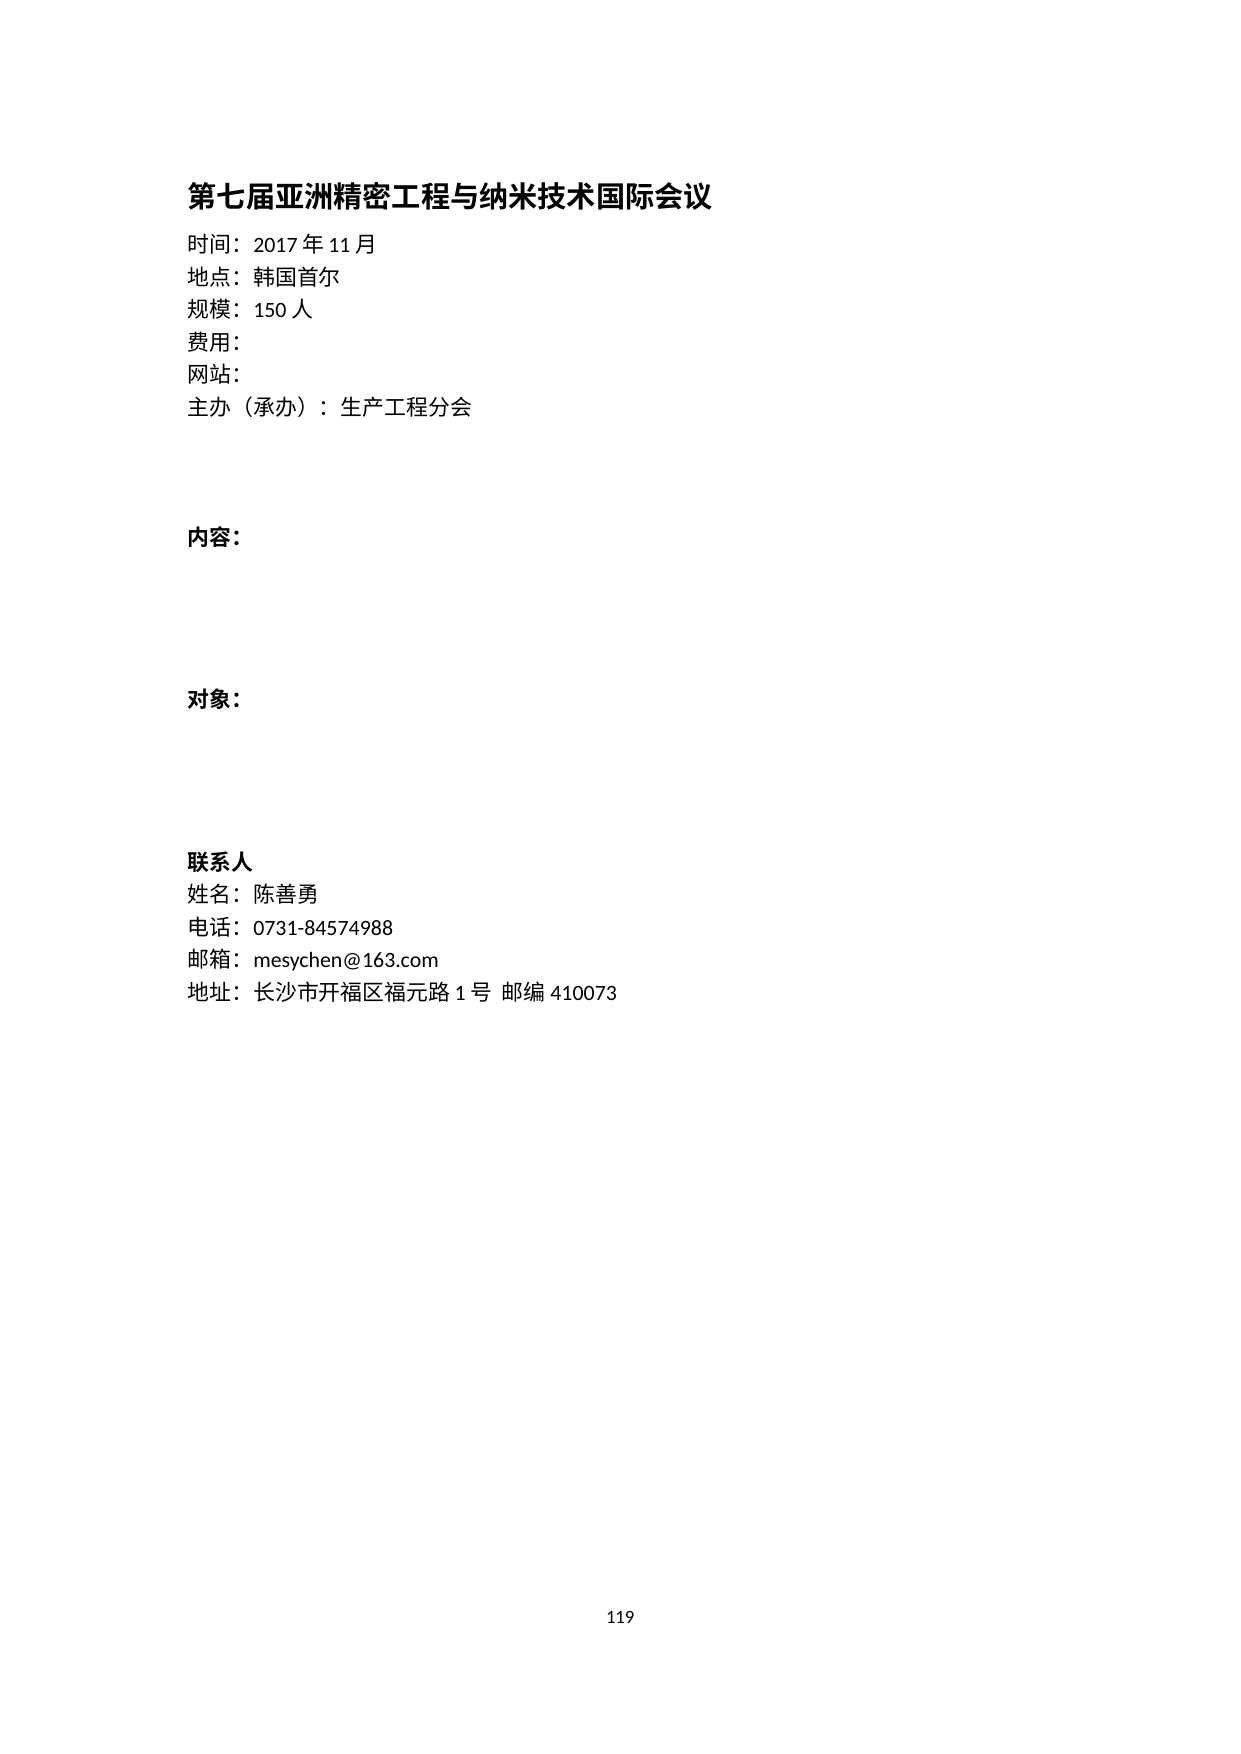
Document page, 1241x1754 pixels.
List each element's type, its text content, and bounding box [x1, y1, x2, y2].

text 联系人 [187, 844, 1053, 877]
text 网站： [187, 357, 1053, 389]
text 姓名：陈善勇 [187, 877, 1053, 909]
text 费用： [187, 324, 1053, 357]
text 时间：2017年11月 [187, 227, 1053, 259]
text 电话：0731-84574988 [187, 909, 1053, 942]
text 邮箱：mesychen@163.com [187, 942, 1053, 974]
text 地址：长沙市开福区福元路1号 邮编 410073第7届海峡两岸热处理学术论坛 [187, 974, 1053, 1007]
text 内容： [187, 519, 1053, 552]
text 对象： [187, 682, 1053, 714]
text 主办（承办）：生产工程分会 [187, 389, 1053, 422]
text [187, 162, 1053, 227]
text 规模：150人 [187, 292, 1053, 324]
text 地点：韩国首尔 [187, 259, 1053, 292]
